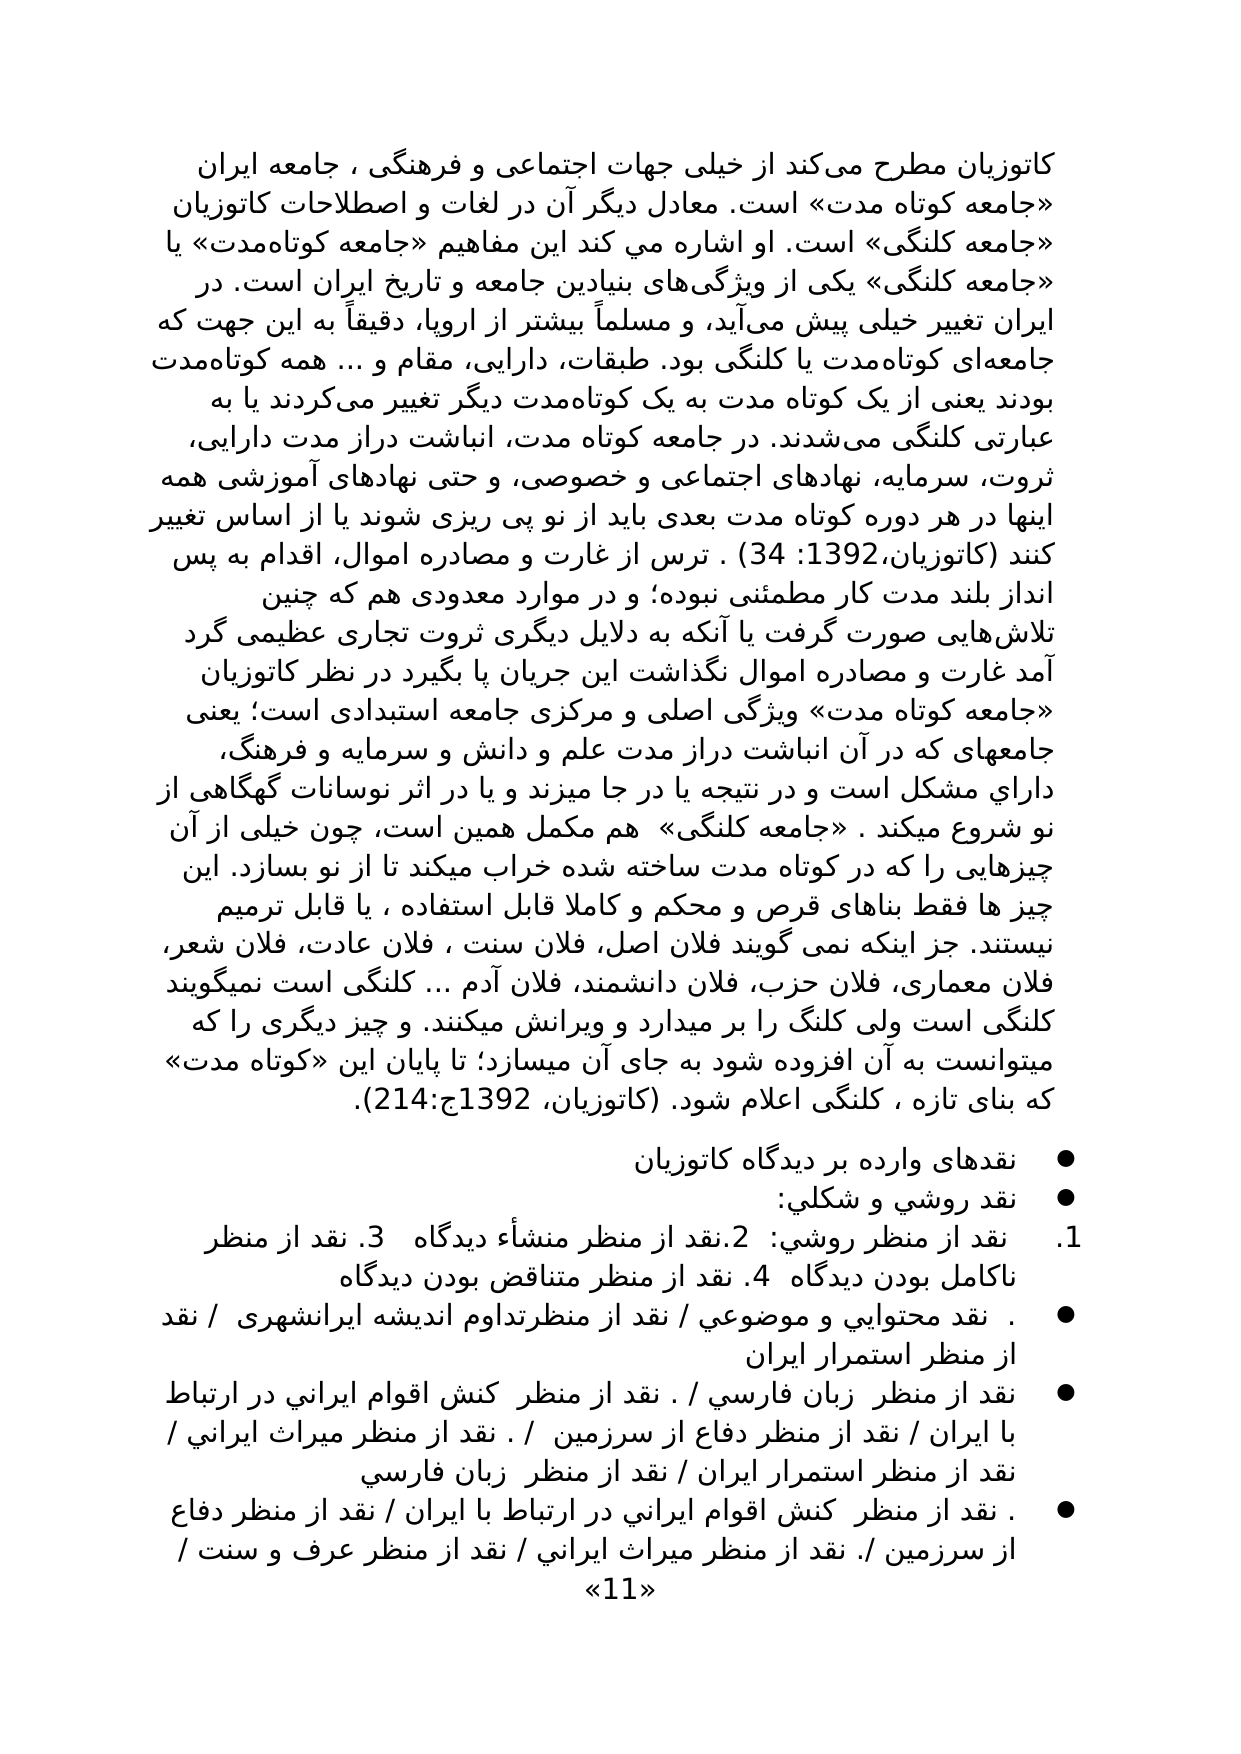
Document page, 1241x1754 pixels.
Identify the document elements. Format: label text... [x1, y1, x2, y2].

text کاتوزیان مطرح می‌کند از خیلی جهات اجتماعی و فرهنگی ، جامعه ایران «جامعه کوتاه مدت» است. معادل دیگر آن در لغات و اصطلاحات كاتوزيان «جامعه کلنگی» است. او اشاره مي كند این مفاهیم «جامعه کوتاه‌مدت» یا «جامعه کلنگی» یکی از ویژگی‌های بنیادین جامعه و تاریخ ایران است. در ایران تغییر خیلی پیش می‌آید، و مسلماً بیشتر از اروپا، دقیقاً به این جهت که جامعه‌‌ای کوتاه‌مدت یا کلنگی بود. طبقات، دارایی، مقام و ... همه کوتاه‌مدت بودند یعنی از یک کوتاه مدت به یک کوتاه‌مدت دیگر تغییر می‌کردند یا به عبارتی کلنگی می‌شدند. در جامعه کوتاه مدت، انباشت دراز مدت دارایی، ثروت، سرمایه، نهادهای اجتماعی و خصوصی، و حتی نهادهای آموزشی همه اینها در هر دوره کوتاه مدت بعدی باید از نو پی ریزی شوند یا از اساس تغییر کنند (کاتوزیان،1392: 34) . ترس از غارت و مصادره اموال، اقدام به پس انداز بلند مدت کار مطمئنی نبوده؛ و در موارد معدودی هم که چنین تلاش‌هایی صورت گرفت یا آنکه به دلایل دیگری ثروت تجاری عظیمی گرد آمد غارت و مصادره اموال نگذاشت این جریان پا بگیرد در نظر کاتوزیان «جامعه کوتاه مدت» ویژگی اصلی و مرکزی جامعه استبدادی است؛ یعنی جامعهای که در آن انباشت دراز مدت علم و دانش و سرمایه و فرهنگ، داراي مشکل است و در نتیجه یا در جا میزند و یا در اثر نوسانات گهگاهی از نو شروع میکند . «جامعه کلنگی» هم مکمل همین است، چون خیلی از آن چیزهایی را که در کوتاه مدت ساخته شده خراب میکند تا از نو بسازد. این چیز ها فقط بناهای قرص و محکم و کاملا قابل استفاده ، یا قابل ترمیم نیستند. جز اینکه نمی گویند فلان اصل، فلان سنت ، فلان عادت، فلان شعر، فلان معماری، فلان حزب، فلان دانشمند، فلان آدم ... کلنگی است نمیگویند کلنگی است ولی کلنگ را بر میدارد و ویرانش میکنند. و چیز دیگری را که میتوانست به آن افزوده شود به جای آن میسازد؛ تا پایان این «کوتاه مدت» که بنای تازه ، کلنگی اعلام شود. (كاتوزيان، 1392ج:214). [148, 148, 1055, 1117]
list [148, 1493, 1055, 1566]
list نقدهای وارده بر دیدگاه کاتوزیان [148, 1142, 1055, 1176]
list نقد از منظر زبان فارسي / . نقد از منظر كنش اقوام ايراني در ارتباط با ايران / نقد از منظر دفاع از سرزمين / . نقد از منظر ميراث ايراني / نقد از منظر استمرار ايران / نقد از منظر زبان فارسي [148, 1376, 1055, 1488]
list نقد از منظر روشي: 2.نقد از منظر منشأء دیدگاه 3. نقد از منظر ناكامل بودن دیدگاه 4. نقد از منظر متناقض بودن دیدگاه [148, 1220, 1055, 1293]
list نقد روشي و شكلي: [148, 1181, 1055, 1215]
list . نقد محتوايي و موضوعي / نقد از منظرتداوم اندیشه ایرانشهری / نقد از منظر استمرار ايران [148, 1298, 1055, 1371]
